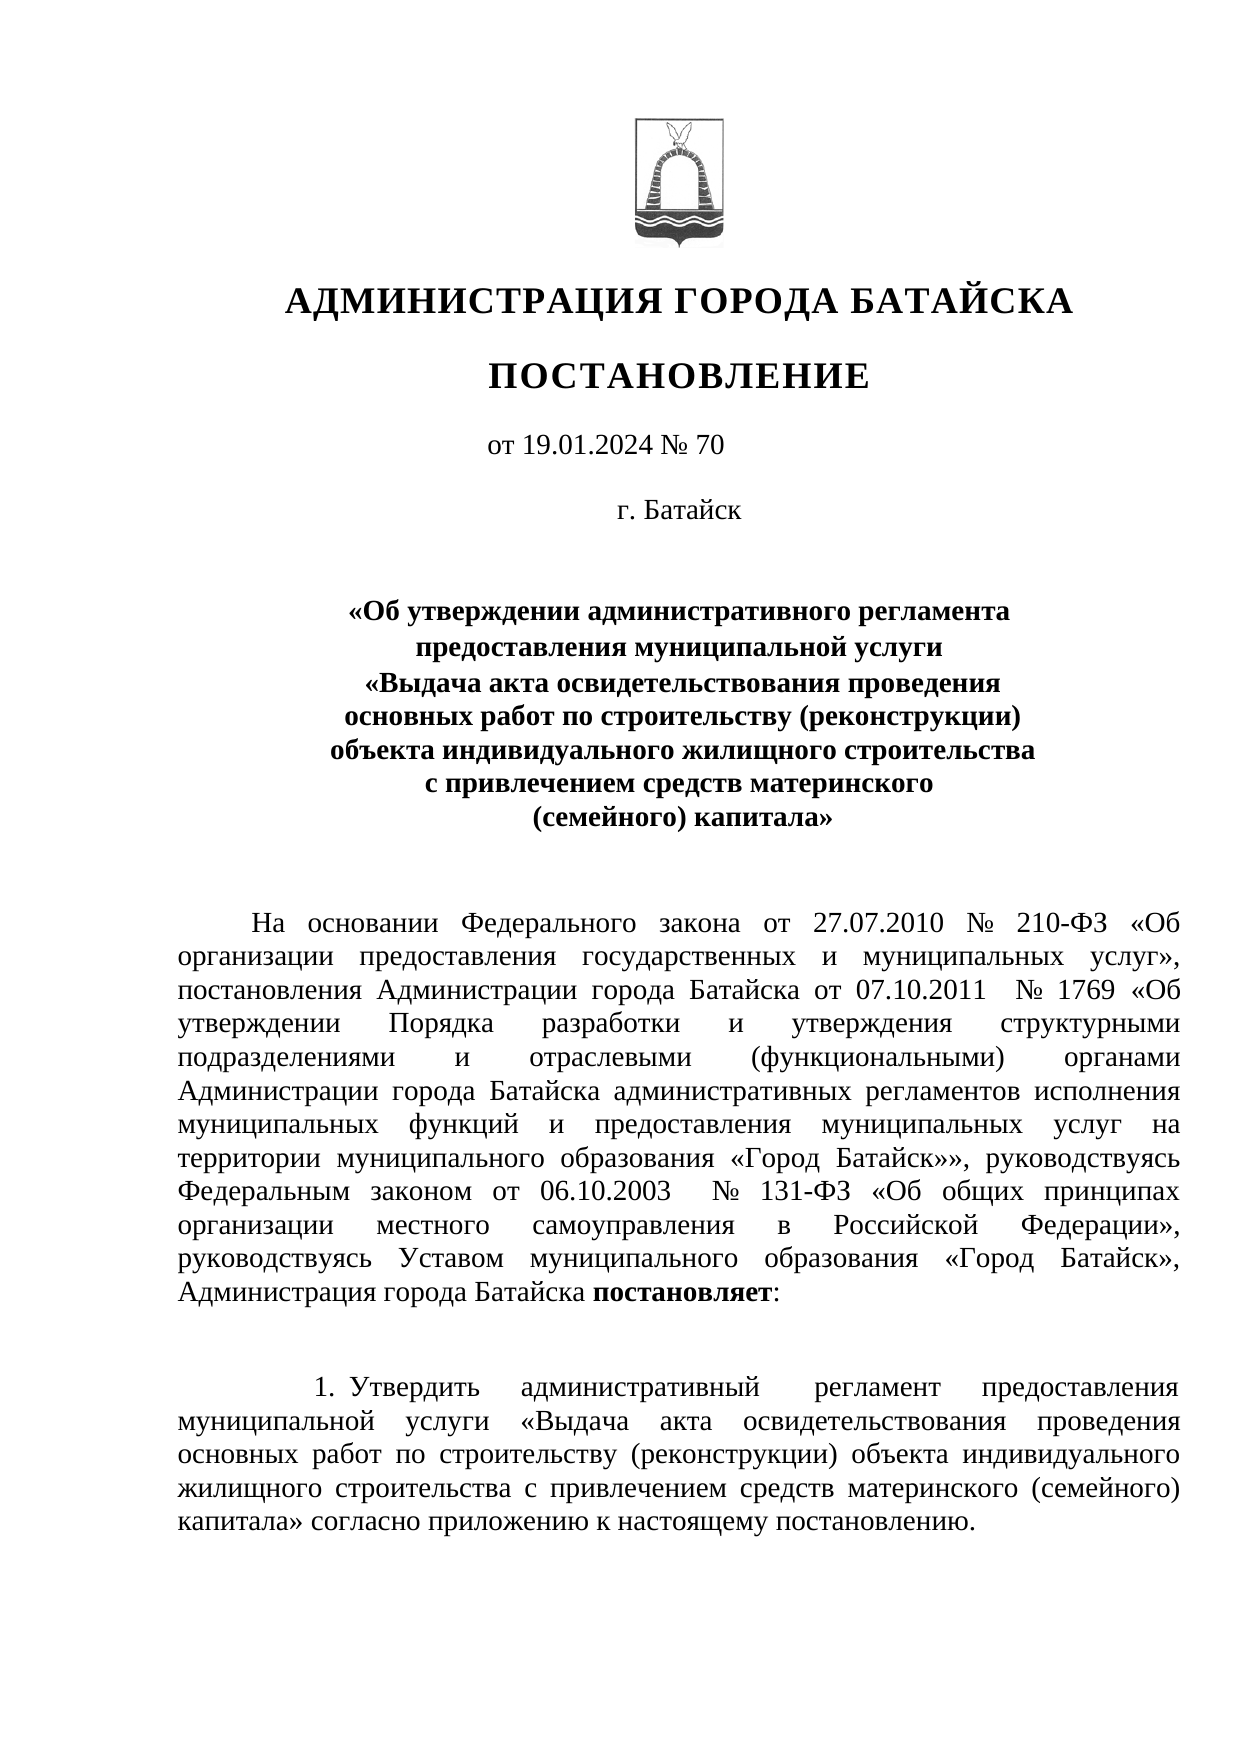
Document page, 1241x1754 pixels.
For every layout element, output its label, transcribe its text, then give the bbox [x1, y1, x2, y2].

text 1. Утвердить административный регламент предоставления муниципальной услуги «Выдача акта освидетельствования проведения основных работ по строительству (реконструкции) объекта индивидуального жилищного строительства с привлечением средств материнского (семейного) капитала» согласно приложению к настоящему постановлению. [177, 1369, 1181, 1537]
text ПОСТАНОВЛЕНИЕ [177, 353, 1181, 396]
text «Выдача акта освидетельствования проведения [177, 665, 1181, 698]
text АДМИНИСТРАЦИЯ ГОРОДА БАТАЙСКА [177, 279, 1181, 322]
text г. Батайск [177, 492, 1181, 526]
text с привлечением средств материнского [177, 766, 1181, 799]
text «Об утверждении административного регламента [177, 593, 1181, 626]
text объекта индивидуального жилищного строительства [177, 732, 1181, 766]
text (семейного) капитала» [177, 799, 1181, 833]
picture [634, 118, 724, 248]
text На основании Федерального закона от 27.07.2010 № 210-ФЗ «Об организации предоставления государственных и муниципальных услуг», постановления Администрации города Батайска от 07.10.2011 № 1769 «Об утверждении Порядка разработки и утверждения структурными подразделениями и отраслевыми (функциональными) органами Администрации города Батайска административных регламентов исполнения муниципальных функций и предоставления муниципальных услуг на территории муниципального образования «Город Батайск»», руководствуясь Федеральным законом от 06.10.2003 № 131-ФЗ «Об общих принципах организации местного самоуправления в Российской Федерации», руководствуясь Уставом муниципального образования «Город Батайск», Администрация города Батайска постановляет: [177, 905, 1181, 1307]
text от 19.01.2024 № 70 [177, 427, 1181, 461]
text предоставления муниципальной услуги [177, 629, 1181, 662]
text основных работ по строительству (реконструкции) [177, 698, 1181, 732]
